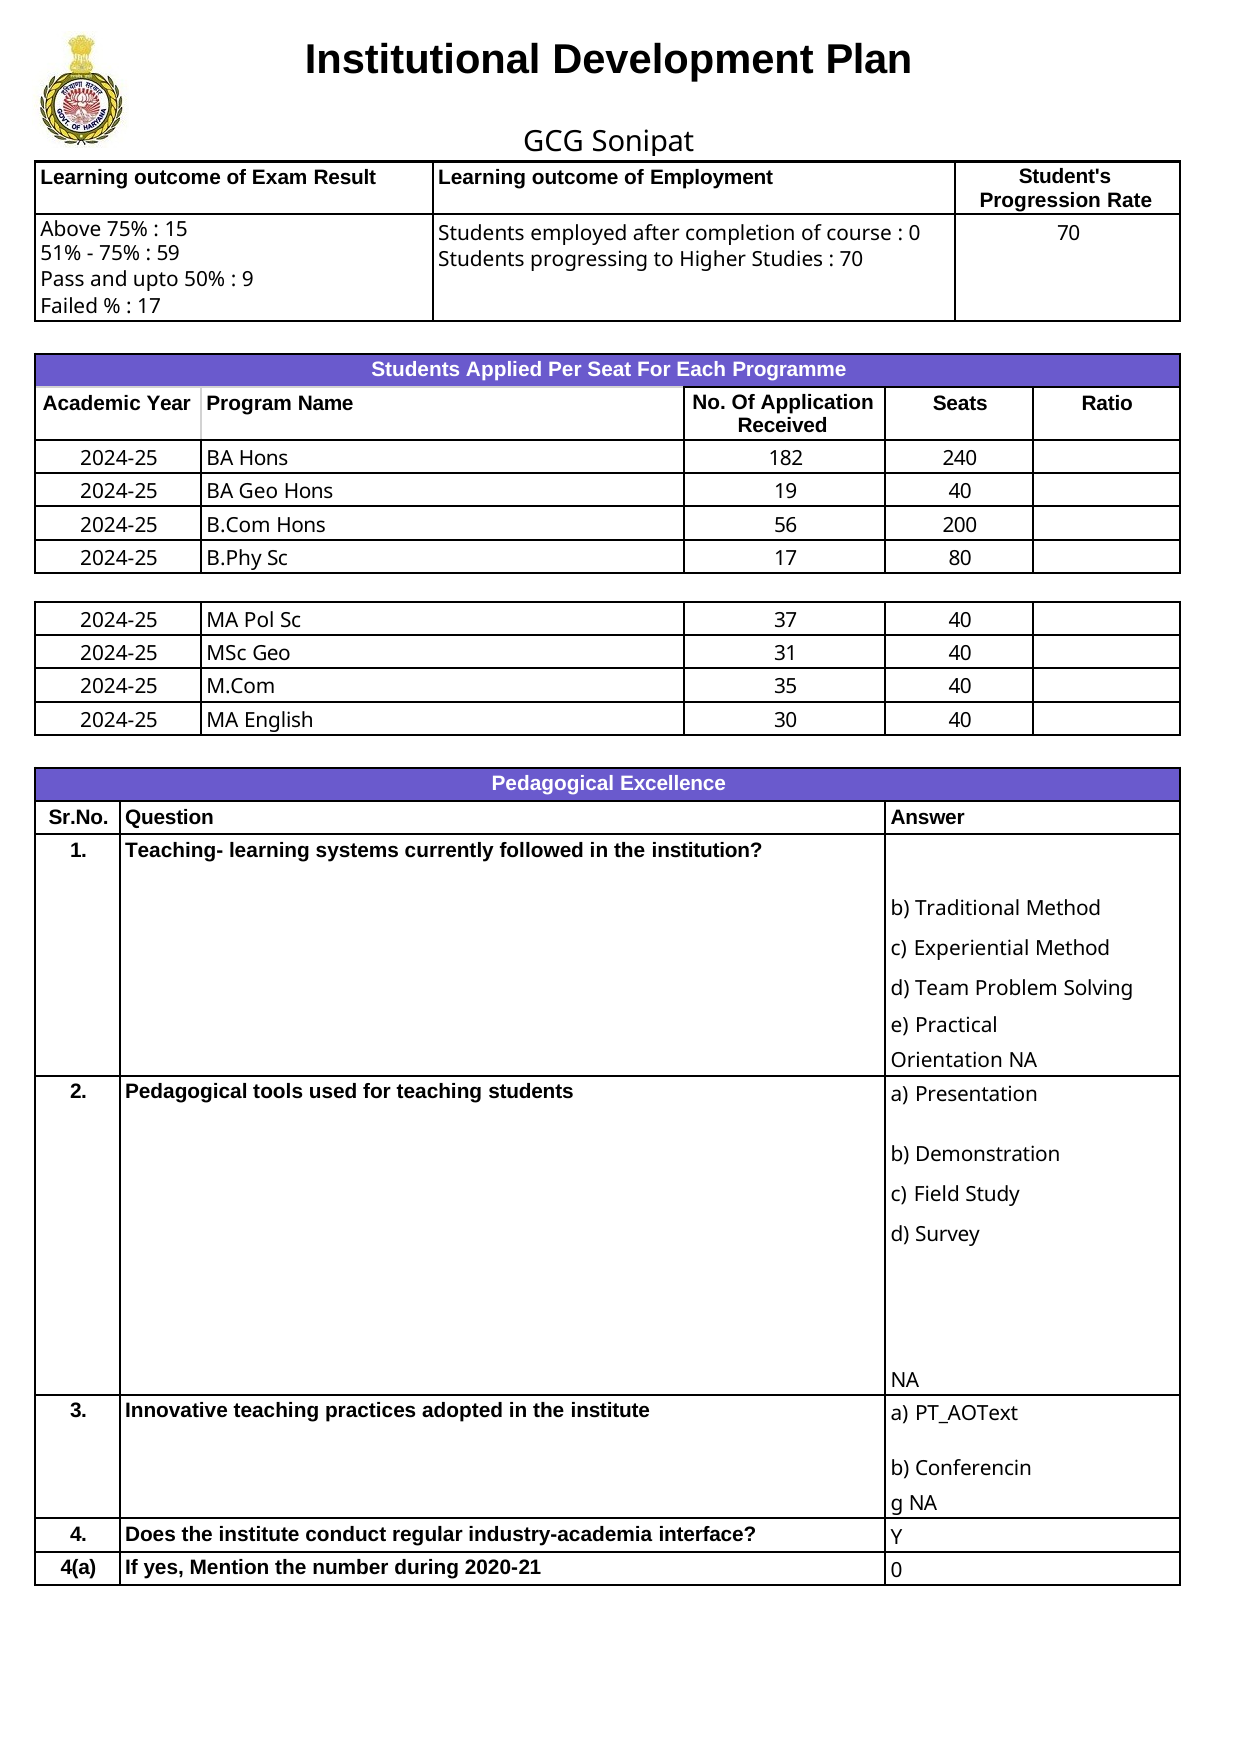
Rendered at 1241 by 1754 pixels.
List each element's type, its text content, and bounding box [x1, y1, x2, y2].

table_cell Y [886, 1519, 1179, 1551]
table_cell [1034, 636, 1179, 667]
table_cell BA Geo Hons [202, 474, 683, 505]
table_cell Answer [886, 802, 1179, 833]
table_cell Students employed after completion of course : 0 Students progressing to Higher Studies : 70 [434, 215, 954, 319]
table_cell 2024-25 [36, 669, 200, 701]
table_cell If yes, Mention the number during 2020-21 [121, 1553, 884, 1584]
table_cell 2024-25 [36, 541, 200, 572]
table_cell 0 [886, 1553, 1179, 1584]
table_cell [1034, 474, 1179, 505]
table_cell 4(a) [36, 1553, 119, 1584]
table_cell [1034, 441, 1179, 472]
table_cell 40 [886, 474, 1032, 505]
table_header Students Applied Per Seat For Each Programme [36, 355, 1179, 386]
table_cell 2024-25 [36, 636, 200, 667]
table_cell No. Of Application Received [685, 388, 884, 438]
table_header MA Pol Sc [202, 603, 683, 634]
table_cell B.Com Hons [202, 507, 683, 538]
table_cell 19 [685, 474, 884, 505]
table_cell 40 [886, 669, 1032, 701]
table_cell 2. [36, 1077, 119, 1394]
table_cell 70 [956, 215, 1179, 319]
table_cell 3. [36, 1396, 119, 1517]
table_cell 4. [36, 1519, 119, 1551]
table_cell Learning outcome of Exam Result [36, 163, 432, 213]
table_cell Sr.No. [36, 802, 119, 833]
table_cell Pedagogical tools used for teaching students [121, 1077, 884, 1394]
table_cell Question [121, 802, 884, 833]
table_cell 2024-25 [36, 441, 200, 472]
table_header Pedagogical Excellence [36, 769, 1179, 800]
table_cell 56 [685, 507, 884, 538]
table_cell [1034, 669, 1179, 701]
table_cell Innovative teaching practices adopted in the institute [121, 1396, 884, 1517]
table_cell 240 [886, 441, 1032, 472]
table_cell 80 [886, 541, 1032, 572]
table_cell Presentation Demonstration Field Study Survey NA [886, 1077, 1179, 1394]
table_cell PT_AOText Conferencing NA [886, 1396, 1179, 1517]
table_cell Program Name [202, 388, 683, 438]
table_cell B.Phy Sc [202, 541, 683, 572]
table_cell Traditional Method Experiential Method Team Problem Solving Practical Orientation NA [886, 835, 1179, 1075]
table_cell 40 [886, 703, 1032, 734]
table_cell 2024-25 [36, 474, 200, 505]
table_cell 2024-25 [36, 703, 200, 734]
table_header 40 [886, 603, 1032, 634]
table_cell [1034, 507, 1179, 538]
table_cell Does the institute conduct regular industry-academia interface? [121, 1519, 884, 1551]
table_cell Student's Progression Rate [956, 163, 1179, 213]
table_cell 31 [685, 636, 884, 667]
table_cell Learning outcome of Employment [434, 163, 954, 213]
table_cell Academic Year [36, 388, 200, 438]
table_header 2024-25 [36, 603, 200, 634]
table_header 37 [685, 603, 884, 634]
table_cell 40 [886, 636, 1032, 667]
table_cell Seats [886, 388, 1032, 438]
table_cell 17 [685, 541, 884, 572]
table_cell 35 [685, 669, 884, 701]
table_cell M.Com [202, 669, 683, 701]
table_cell 1. [36, 835, 119, 1075]
table_cell [1034, 541, 1179, 572]
table_cell 200 [886, 507, 1032, 538]
table_cell 30 [685, 703, 884, 734]
table_cell 2024-25 [36, 507, 200, 538]
table_cell Ratio [1034, 388, 1179, 438]
table_cell BA Hons [202, 441, 683, 472]
picture [31, 31, 129, 148]
table_cell MSc Geo [202, 636, 683, 667]
table_cell 182 [685, 441, 884, 472]
table_header [1034, 603, 1179, 634]
table_cell MA English [202, 703, 683, 734]
table_cell Above 75% : 15 51% - 75% : 59 Pass and upto 50% : 9 Failed % : 17 [36, 215, 432, 319]
table_cell Teaching- learning systems currently followed in the institution? [121, 835, 884, 1075]
table_cell [1034, 703, 1179, 734]
